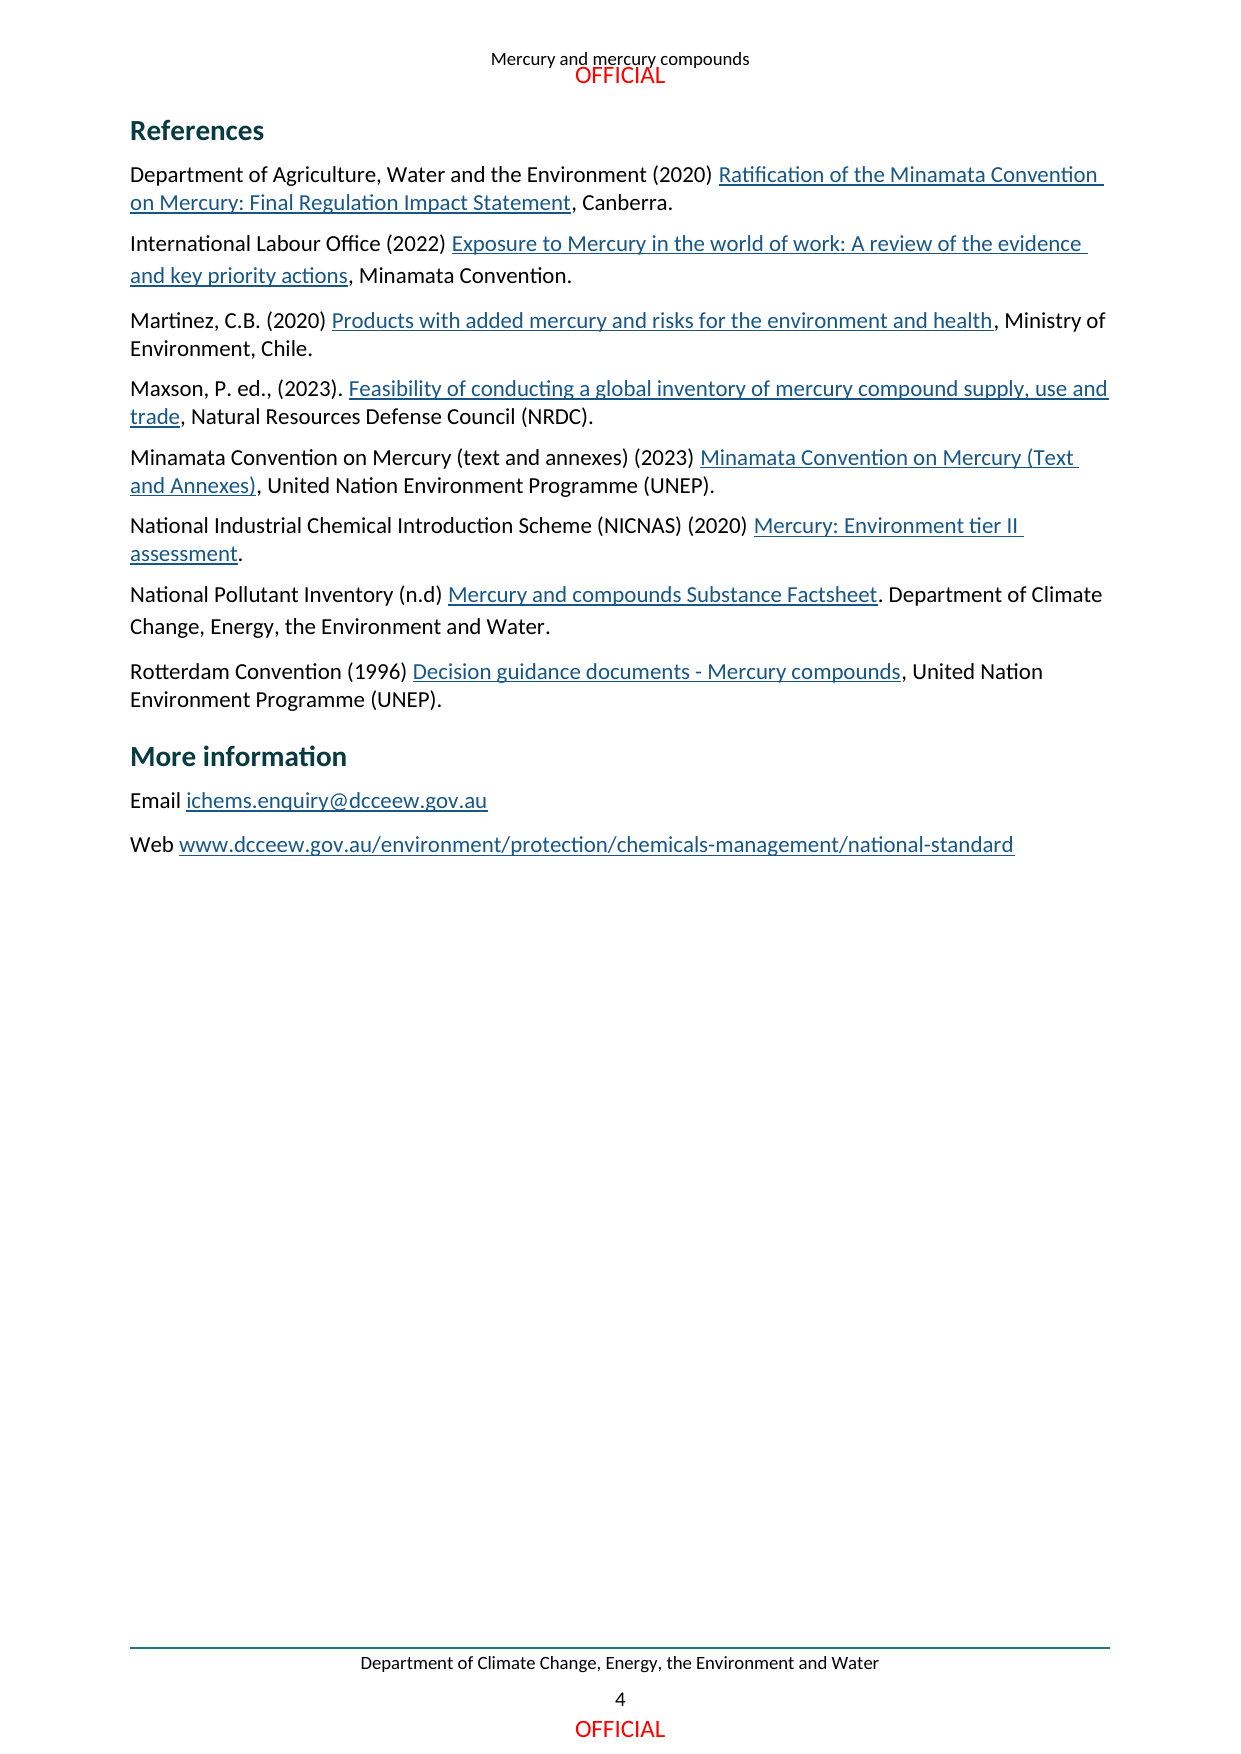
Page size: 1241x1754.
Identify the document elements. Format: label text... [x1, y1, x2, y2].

subtitle References [130, 112, 1110, 148]
text Web www.dcceew.gov.au/environment/protection/chemicals-management/national-standard [130, 831, 1110, 859]
text Martinez, C.B. (2020) Products with added mercury and risks for the environment and health, Ministry of Environment, Chile. [130, 306, 1110, 362]
subtitle More information [130, 738, 1110, 773]
text Department of Agriculture, Water and the Environment (2020) Ratification of the Minamata Convention on Mercury: Final Regulation Impact Statement, Canberra. [130, 160, 1110, 216]
text Rotterdam Convention (1996) Decision guidance documents - Mercury compounds, United Nation Environment Programme (UNEP). [130, 657, 1110, 713]
text National Pollutant Inventory (n.d) Mercury and compounds Substance Factsheet. Department of Climate Change, Energy, the Environment and Water. [130, 580, 1110, 640]
text Minamata Convention on Mercury (text and annexes) (2023) Minamata Convention on Mercury (Text and Annexes), United Nation Environment Programme (UNEP). [130, 443, 1110, 499]
text Email ichems.enquiry@dcceew.gov.au [130, 786, 1110, 814]
text International Labour Office (2022) Exposure to Mercury in the world of work: A review of the evidence and key priority actions, Minamata Convention. [130, 229, 1110, 289]
subtitle Maxson, P. ed., (2023). Feasibility of conducting a global inventory of mercury compound supply, use and trade, Natural Resources Defense Council (NRDC). [130, 374, 1110, 430]
text National Industrial Chemical Introduction Scheme (NICNAS) (2020) Mercury: Environment tier II assessment. [130, 511, 1110, 567]
